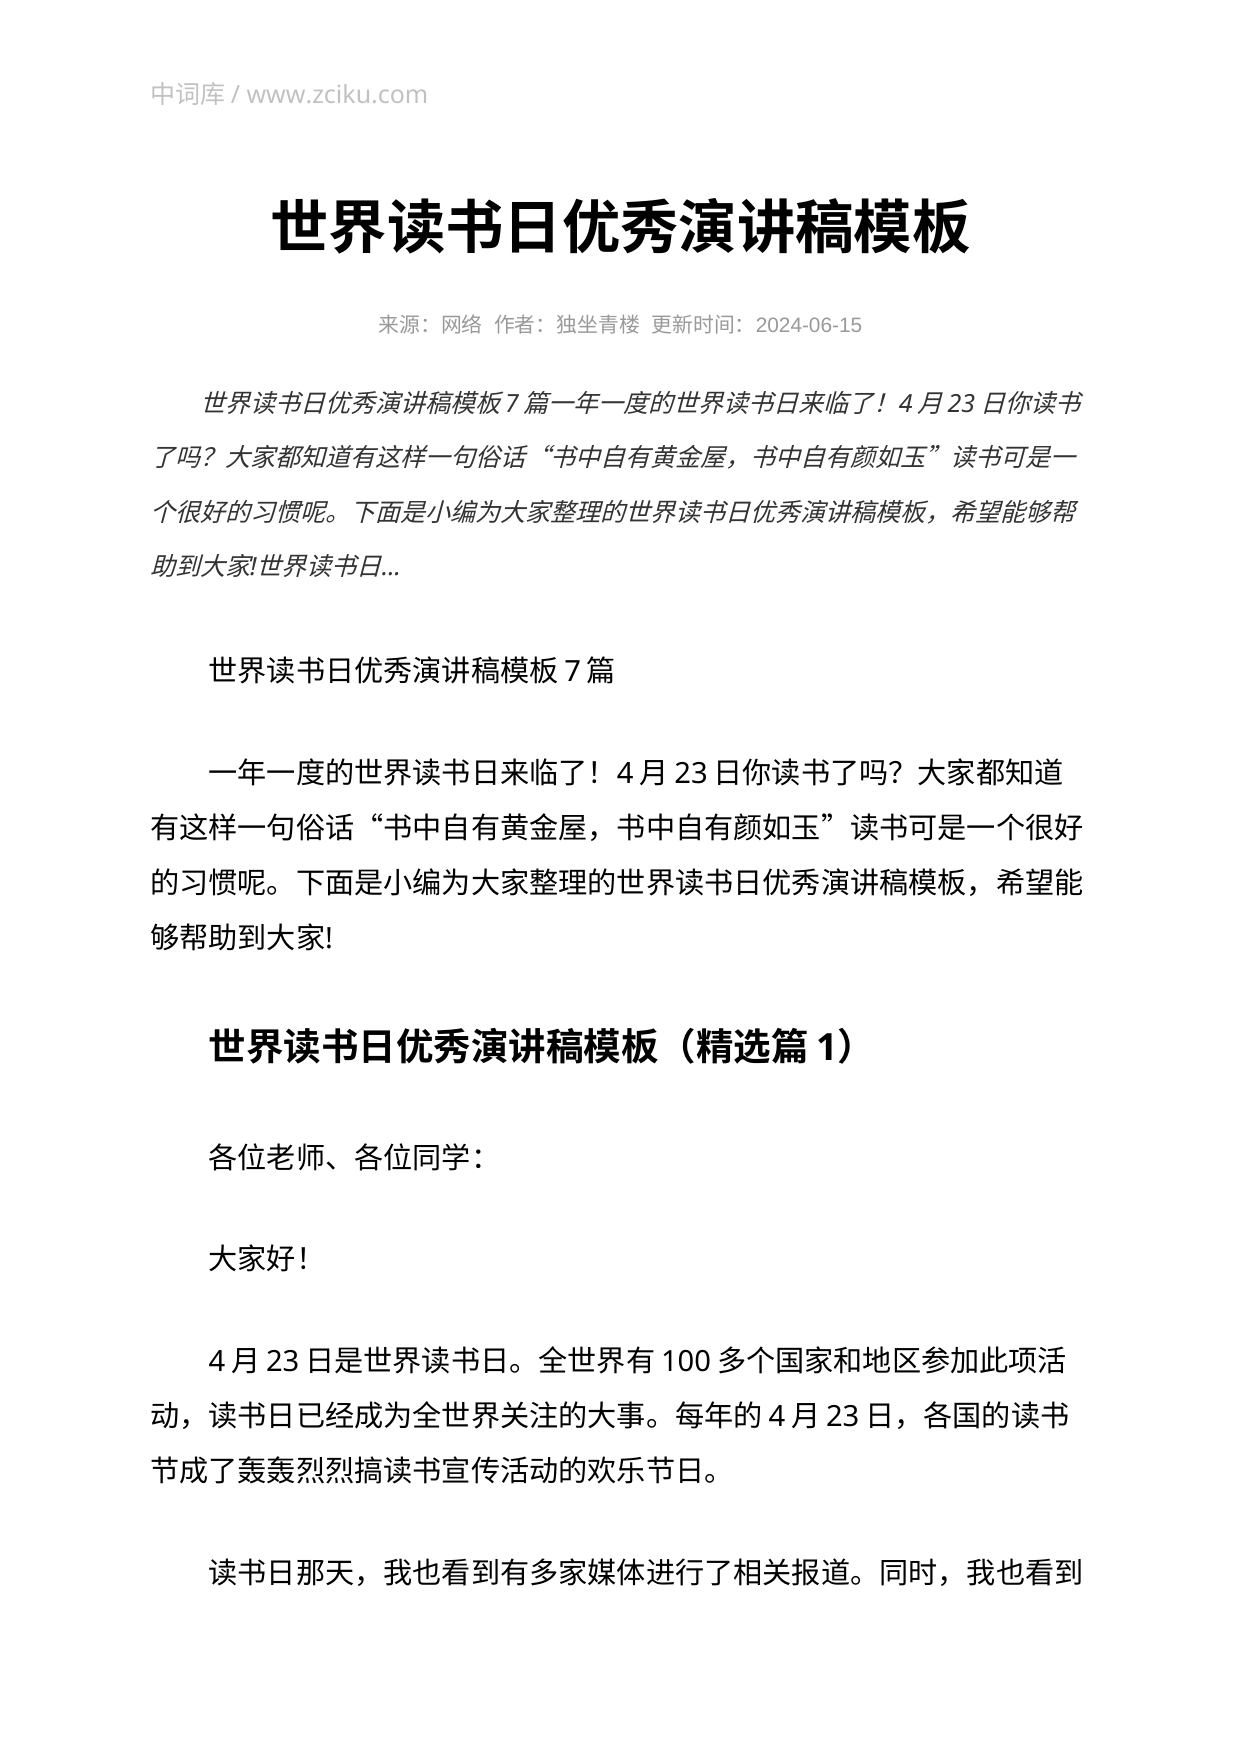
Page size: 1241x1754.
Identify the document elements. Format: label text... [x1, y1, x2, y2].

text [150, 1549, 1090, 1592]
text 世界读书日优秀演讲稿模板7篇一年一度的世界读书日来临了！4月23日你读书了吗？大家都知道有这样一句俗话“书中自有黄金屋，书中自有颜如玉”读书可是一个很好的习惯呢。下面是小编为大家整理的世界读书日优秀演讲稿模板，希望能够帮助到大家!世界读书日... [150, 383, 1090, 583]
text 世界读书日优秀演讲稿模板（精选篇1） [150, 1017, 1090, 1071]
text 世界读书日优秀演讲稿模板7篇 [150, 648, 1090, 690]
subtitle 世界读书日优秀演讲稿模板 [150, 181, 1090, 266]
text 来源：网络 作者：独坐青楼 更新时间：2024-06-15 [150, 313, 1090, 337]
text 一年一度的世界读书日来临了！4月23日你读书了吗？大家都知道有这样一句俗话“书中自有黄金屋，书中自有颜如玉”读书可是一个很好的习惯呢。下面是小编为大家整理的世界读书日优秀演讲稿模板，希望能够帮助到大家! [150, 750, 1090, 957]
text 4月23日是世界读书日。全世界有100多个国家和地区参加此项活动，读书日已经成为全世界关注的大事。每年的4月23日，各国的读书节成了轰轰烈烈搞读书宣传活动的欢乐节日。 [150, 1338, 1090, 1490]
text 大家好！ [150, 1236, 1090, 1278]
text 各位老师、各位同学： [150, 1134, 1090, 1176]
